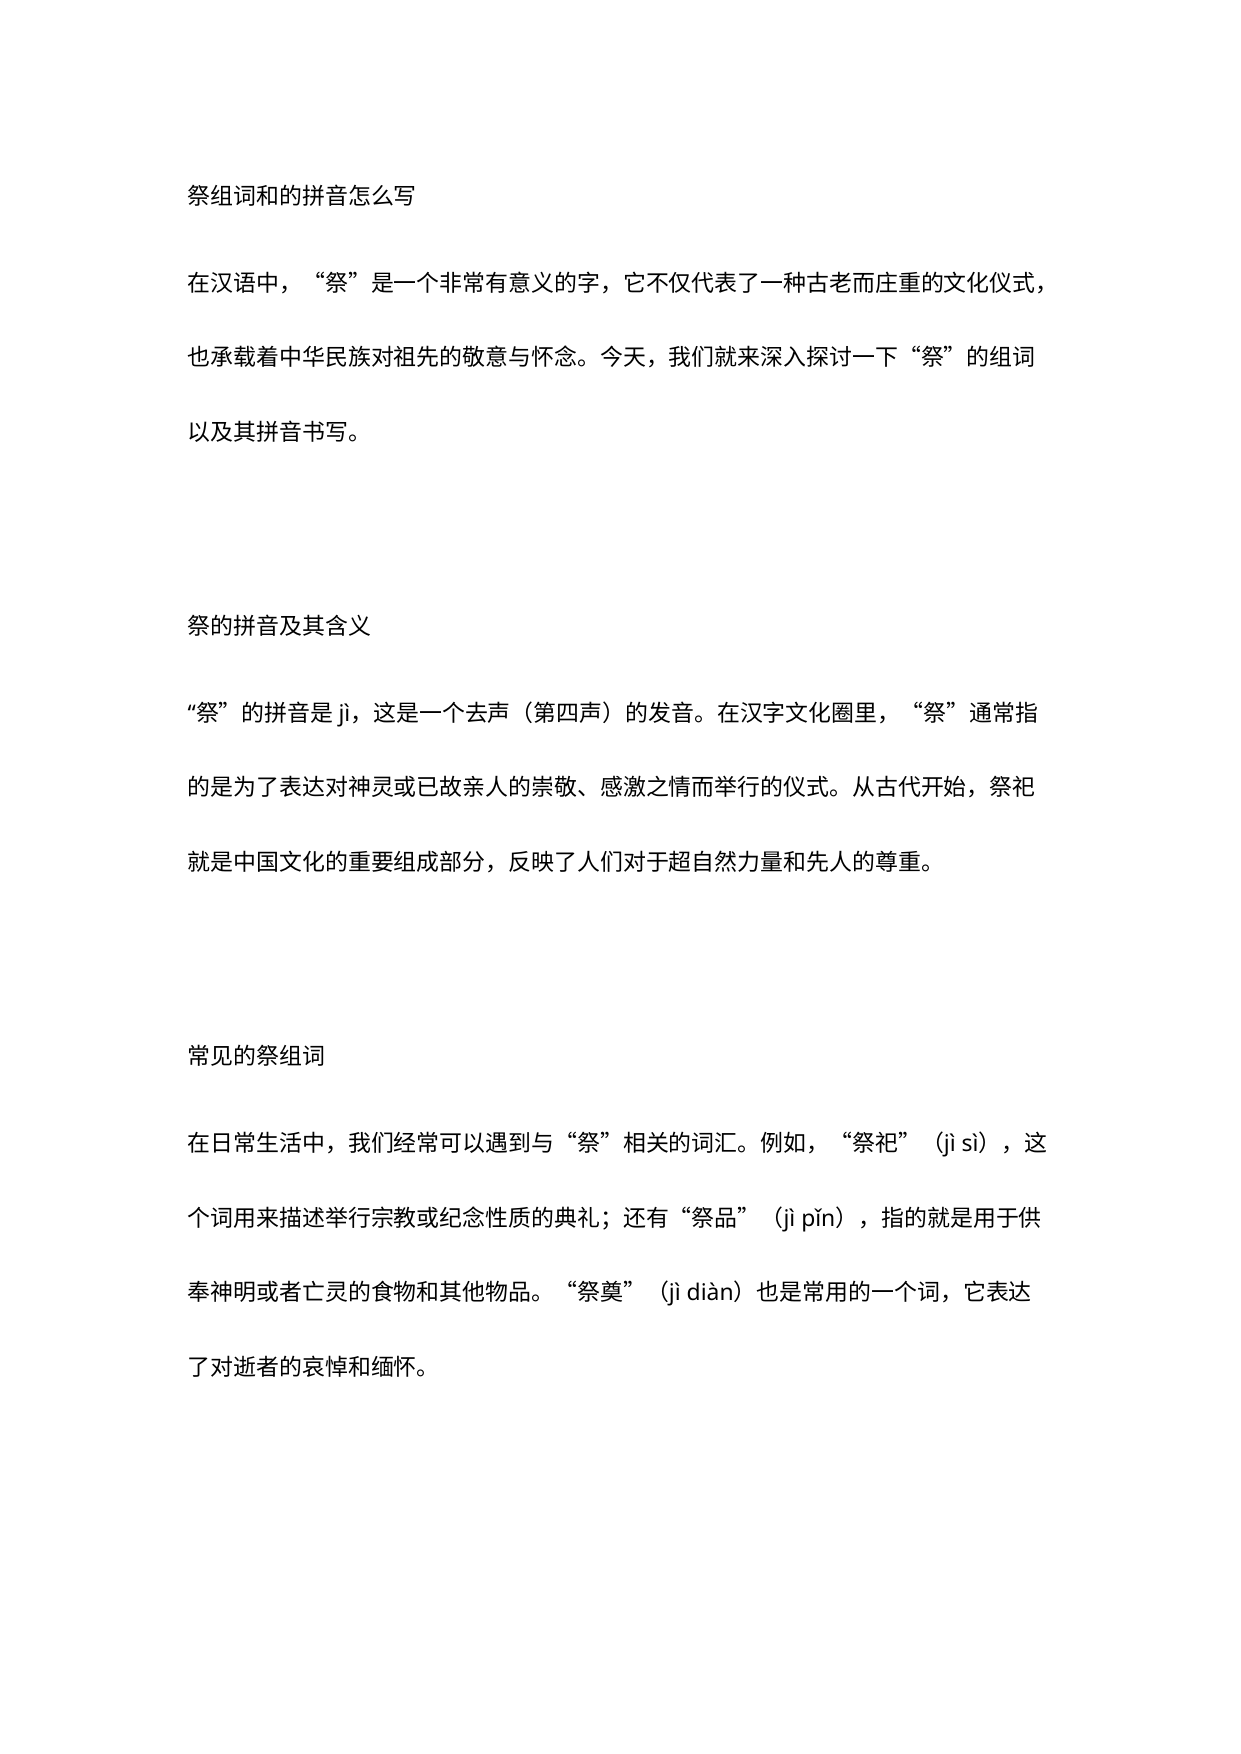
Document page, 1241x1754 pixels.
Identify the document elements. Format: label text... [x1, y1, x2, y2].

text 在汉语中，“祭”是一个非常有意义的字，它不仅代表了一种古老而庄重的文化仪式，也承载着中华民族对祖先的敬意与怀念。今天，我们就来深入探讨一下“祭”的组词以及其拼音书写。 [187, 248, 1053, 463]
text 祭的拼音及其含义 [187, 592, 1053, 657]
text “祭”的拼音是 jì，这是一个去声（第四声）的发音。在汉字文化圈里，“祭”通常指的是为了表达对神灵或已故亲人的崇敬、感激之情而举行的仪式。从古代开始，祭祀就是中国文化的重要组成部分，反映了人们对于超自然力量和先人的尊重。 [187, 679, 1053, 893]
text 在日常生活中，我们经常可以遇到与“祭”相关的词汇。例如，“祭祀”（jì sì），这个词用来描述举行宗教或纪念性质的典礼；还有“祭品”（jì pǐn），指的就是用于供奉神明或者亡灵的食物和其他物品。“祭奠”（jì diàn）也是常用的一个词，它表达了对逝者的哀悼和缅怀。 [187, 1109, 1053, 1398]
text 祭组词和的拼音怎么写 [187, 162, 1053, 227]
text 常见的祭组词 [187, 1022, 1053, 1087]
